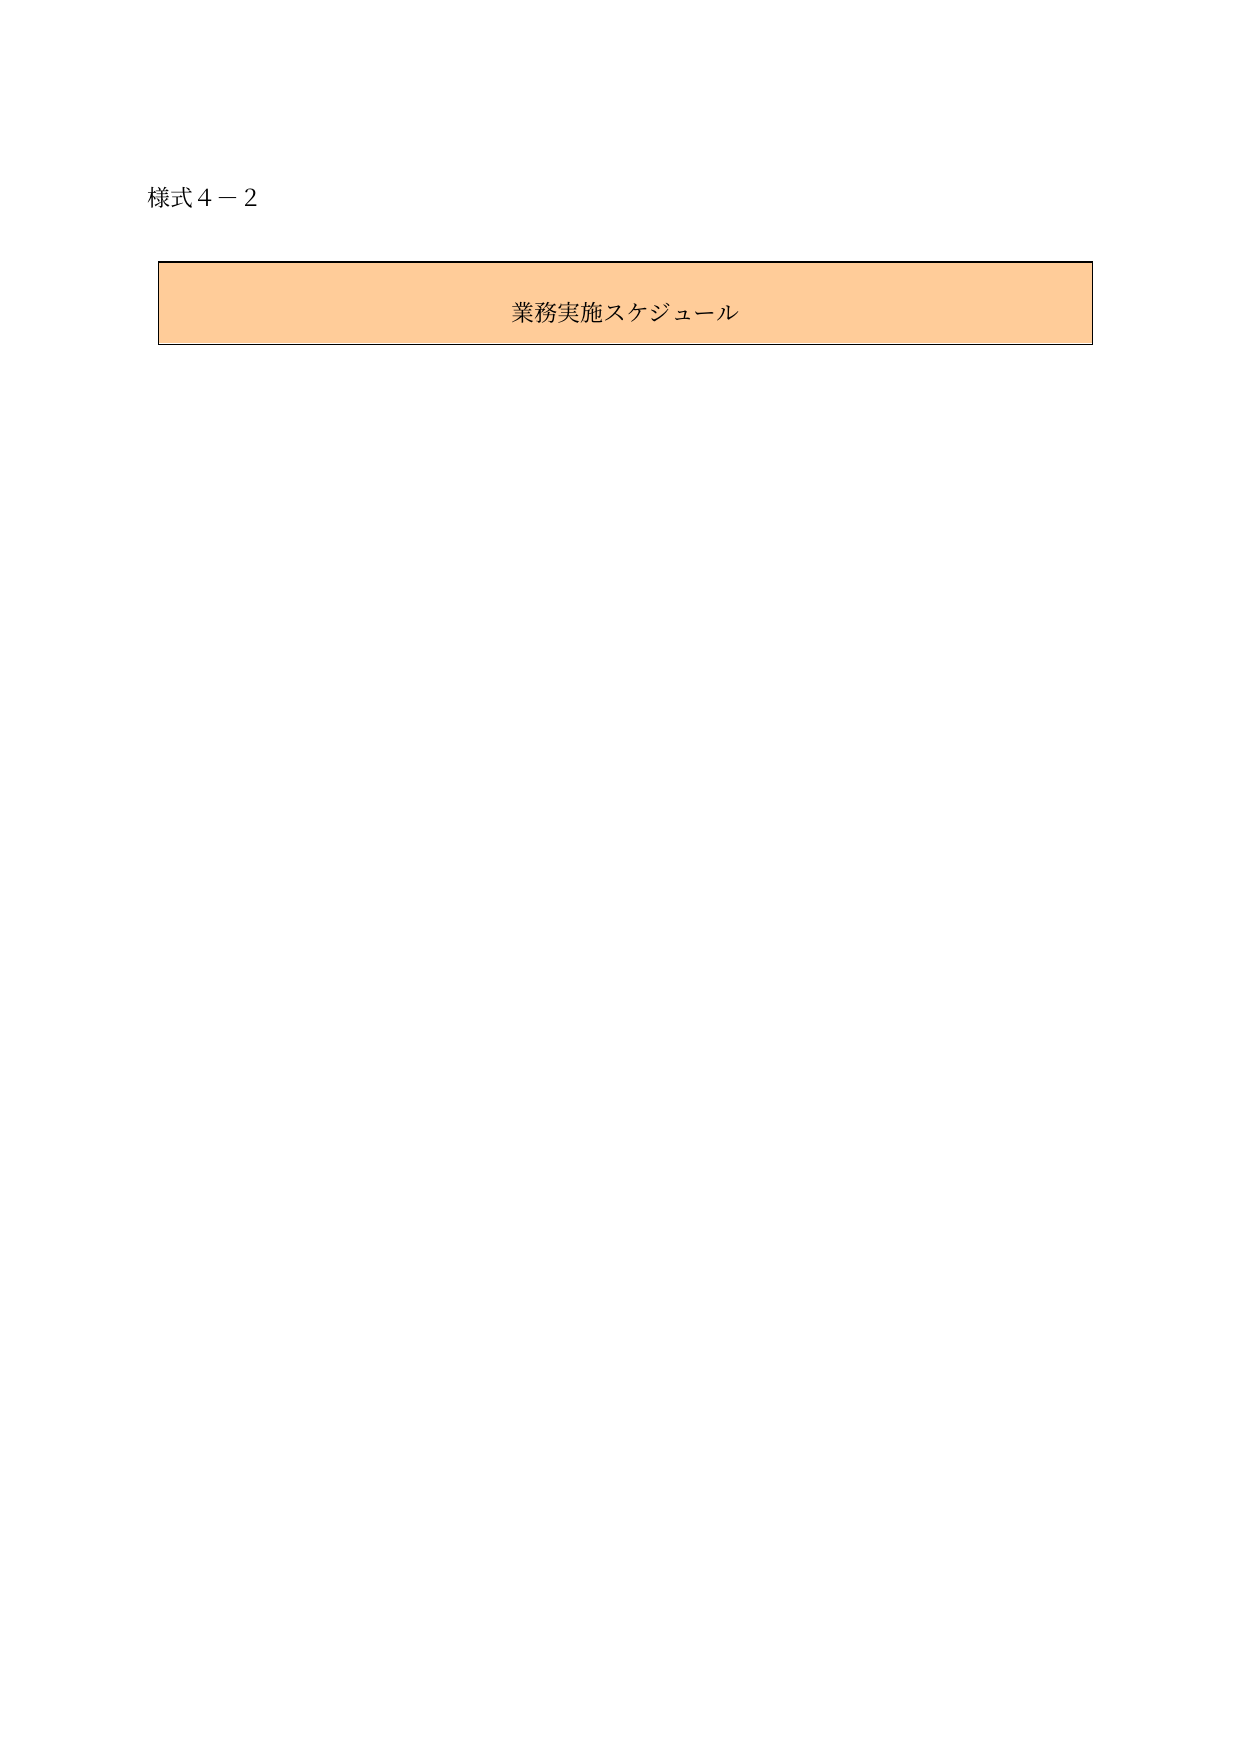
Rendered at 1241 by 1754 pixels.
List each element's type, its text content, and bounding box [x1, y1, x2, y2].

table_header 業務実施スケジュール [159, 263, 1092, 343]
text 様式４－２ [148, 164, 1092, 229]
